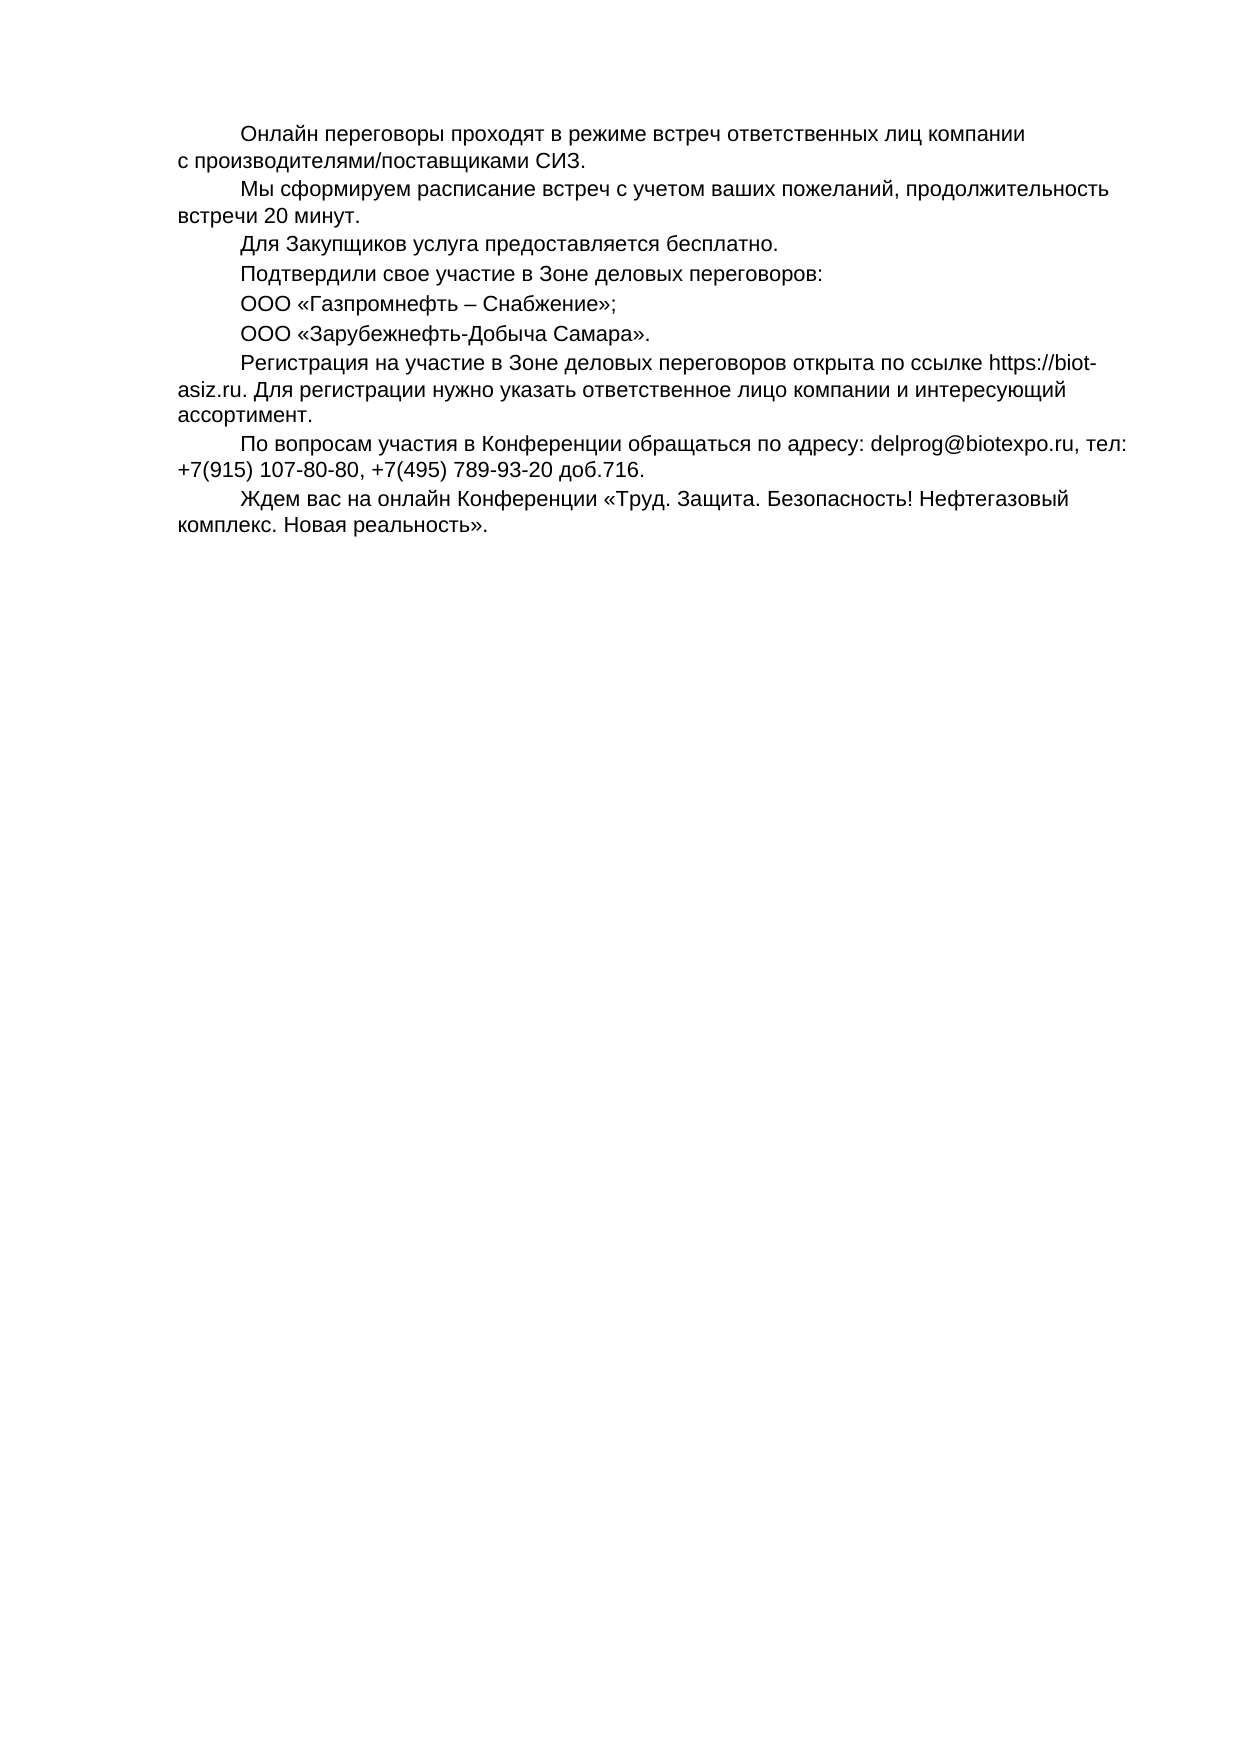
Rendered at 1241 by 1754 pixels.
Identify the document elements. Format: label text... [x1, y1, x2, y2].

text Для Закупщиков услуга предоставляется бесплатно. [177, 228, 1152, 258]
text Онлайн переговоры проходят в режиме встреч ответственных лиц компании с производителями/поставщиками СИЗ. [177, 118, 1152, 173]
text Мы сформируем расписание встреч с учетом ваших пожеланий, продолжительность встречи 20 минут. [177, 173, 1152, 228]
text Подтвердили свое участие в Зоне деловых переговоров: [177, 258, 1152, 288]
text Ждем вас на онлайн Конференции «Труд. Защита. Безопасность! Нефтегазовый комплекс. Новая реальность». [177, 482, 1152, 537]
text ООО «Газпромнефть – Снабжение»; [177, 288, 1152, 317]
text По вопросам участия в Конференции обращаться по адресу: delprog@biotexpo.ru, тел: +7(915) 107-80-80, +7(495) 789-93-20 доб.716. [177, 427, 1152, 482]
text ООО «Зарубежнефть-Добыча Самара». [177, 317, 1152, 347]
text Регистрация на участие в Зоне деловых переговоров открыта по ссылке https://biot-asiz.ru. Для регистрации нужно указать ответственное лицо компании и интересующий ассортимент. [177, 347, 1152, 427]
